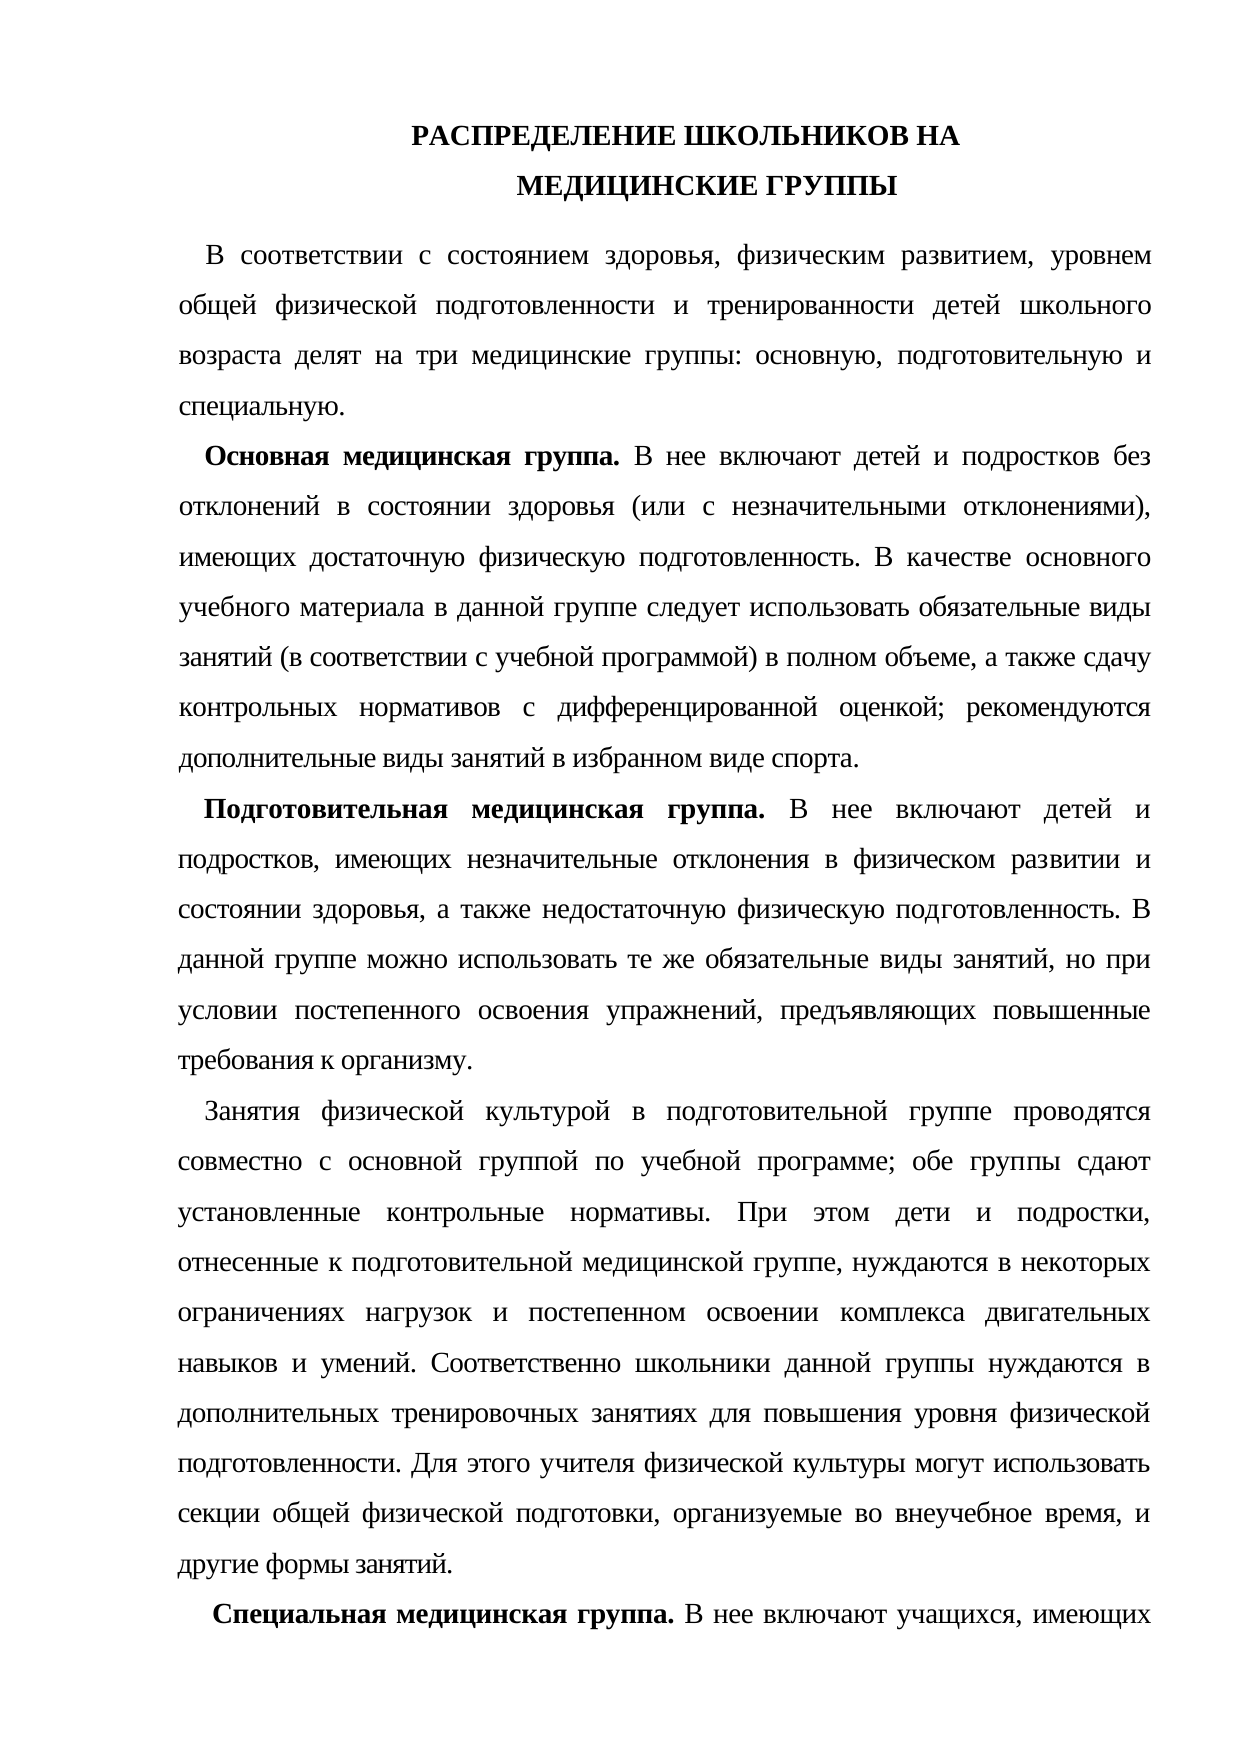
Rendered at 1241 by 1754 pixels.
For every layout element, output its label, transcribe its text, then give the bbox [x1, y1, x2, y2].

text В соответствии с состоянием здоровья, физическим развитием, уровнем общей физической подготовленности и тренированности детей школьного возраста делят на три медицинские группы: основную, подготовительную и специальную. [178, 237, 1152, 421]
text Основная медицинская группа. В нее включают детей и подростков без отклонений в состоянии здоровья (или с незначительными отклонениями), имеющих достаточную физическую подготовленность. В качестве основного учебного материала в данной группе следует использовать обязательные виды занятий (в соответствии с учебной программой) в полном объеме, а также сдачу контрольных нормативов с дифференцированной оценкой; рекомендуются дополнительные виды занятий в избранном виде спорта. [179, 438, 1151, 773]
text Подготовительная медицинская группа. В нее включают детей и подростков, имеющих незначительные отклонения в физическом развитии и состоянии здоровья, а также недостаточную физическую подготовленность. В данной группе можно использовать те же обязательные виды занятий, но при условии постепенного освоения упражнений, предъявляющих повышенные требования к организму. [178, 791, 1151, 1076]
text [183, 1596, 1151, 1630]
text РАСПРЕДЕЛЕНИЕ ШКОЛЬНИКОВ НА МЕДИЦИНСКИЕ ГРУППЫ [312, 118, 1052, 202]
text Занятия физической культурой в подготовительной группе проводятся совместно с основной группой по учебной программе; обе группы сдают установленные контрольные нормативы. При этом дети и подростки, отнесенные к подготовительной медицинской группе, нуждаются в некоторых ограничениях нагрузок и постепенном освоении комплекса двигательных навыков и умений. Соответственно школьники данной группы нуждаются в дополнительных тренировочных занятиях для повышения уровня физической подготовленности. Для этого учителя физической культуры могут использовать секции общей физической подготовки, организуемые во внеучебное время, и другие формы занятий. [177, 1093, 1151, 1579]
